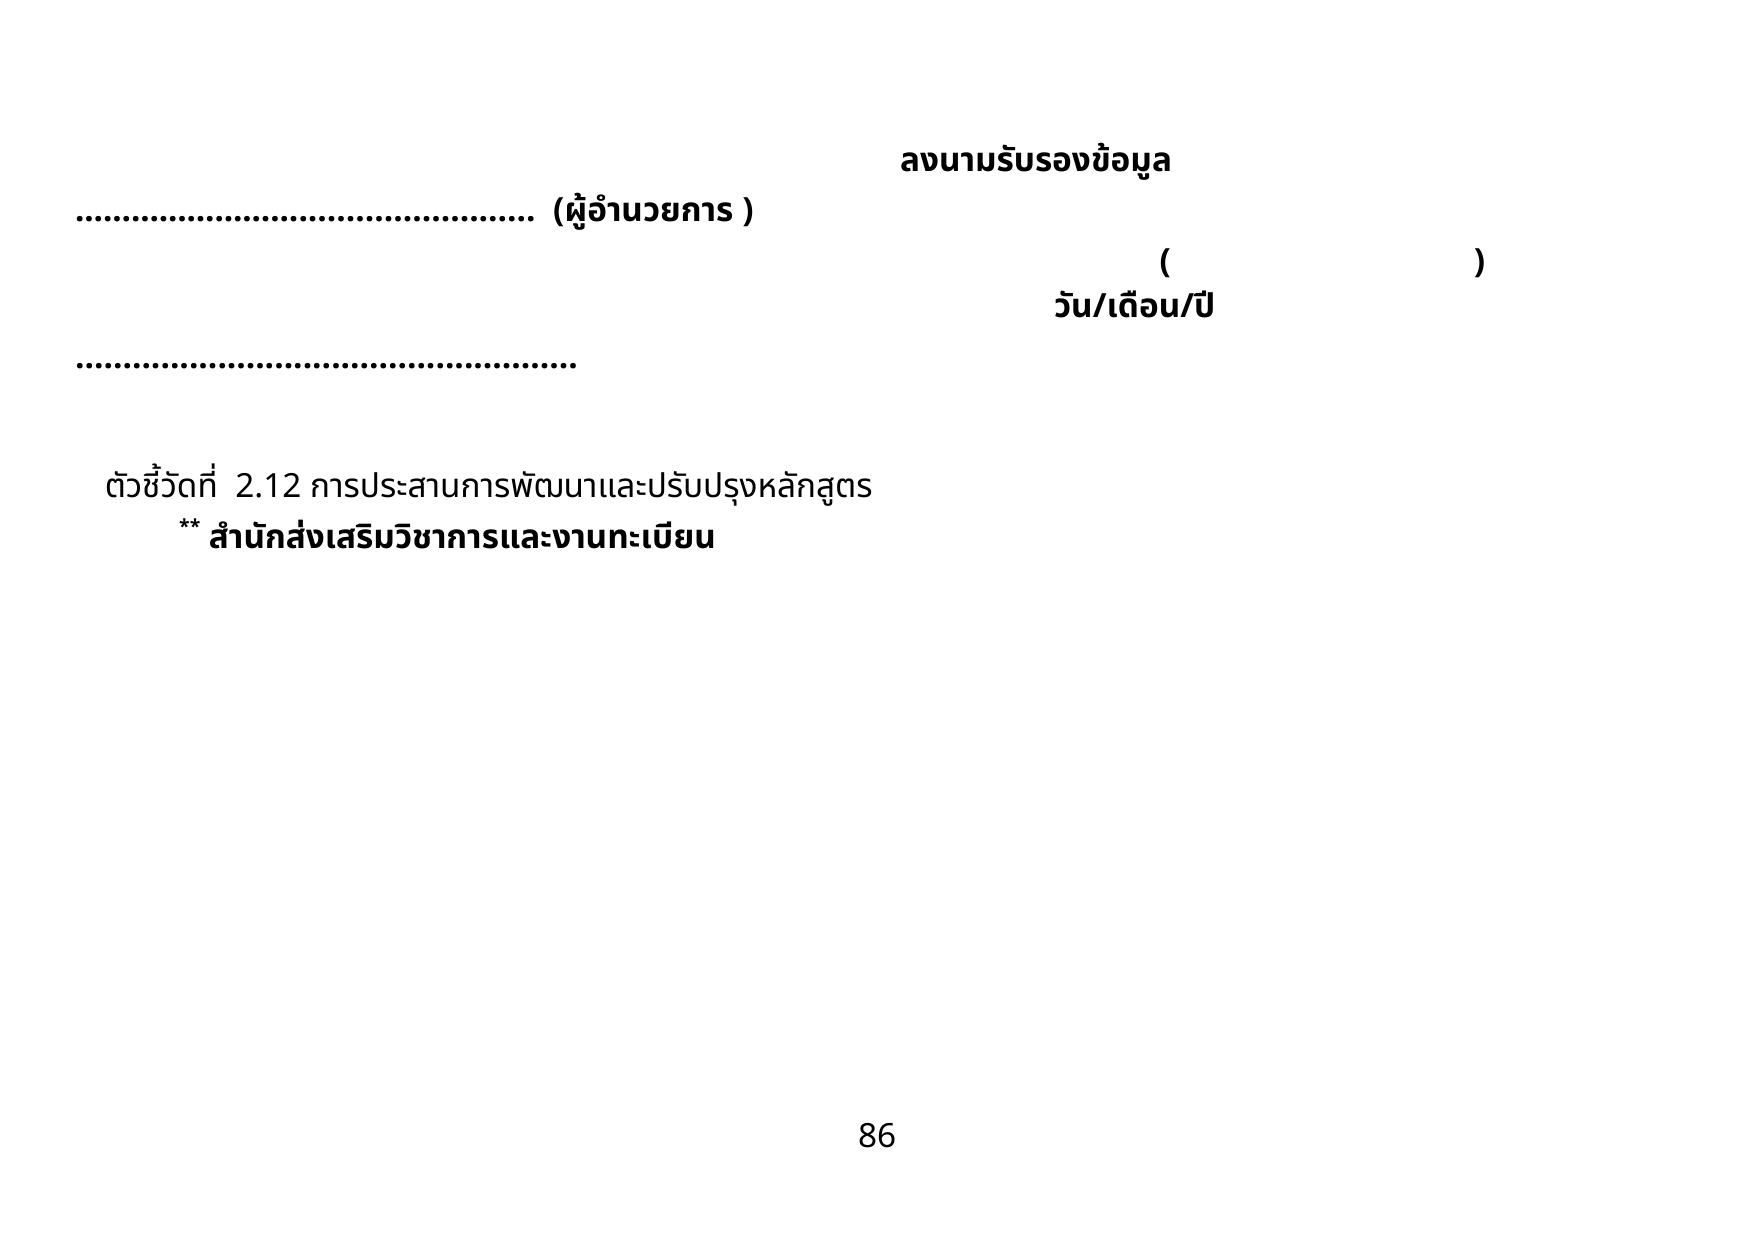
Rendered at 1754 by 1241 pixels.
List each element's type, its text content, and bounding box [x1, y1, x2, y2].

text ตัวชี้วัดที่ 2.12 การประสานการพัฒนาและปรับปรุงหลักสูตร [75, 462, 1679, 513]
text ** สำนักส่งเสริมวิชาการและงานทะเบียน [75, 513, 1679, 563]
text ( ) [75, 237, 1679, 282]
text วัน/เดือน/ปี ..................................................... [75, 282, 1679, 378]
text ลงนามรับรองข้อมูล …………………….…………………… (ผู้อำนวยการ ) [75, 136, 1679, 237]
